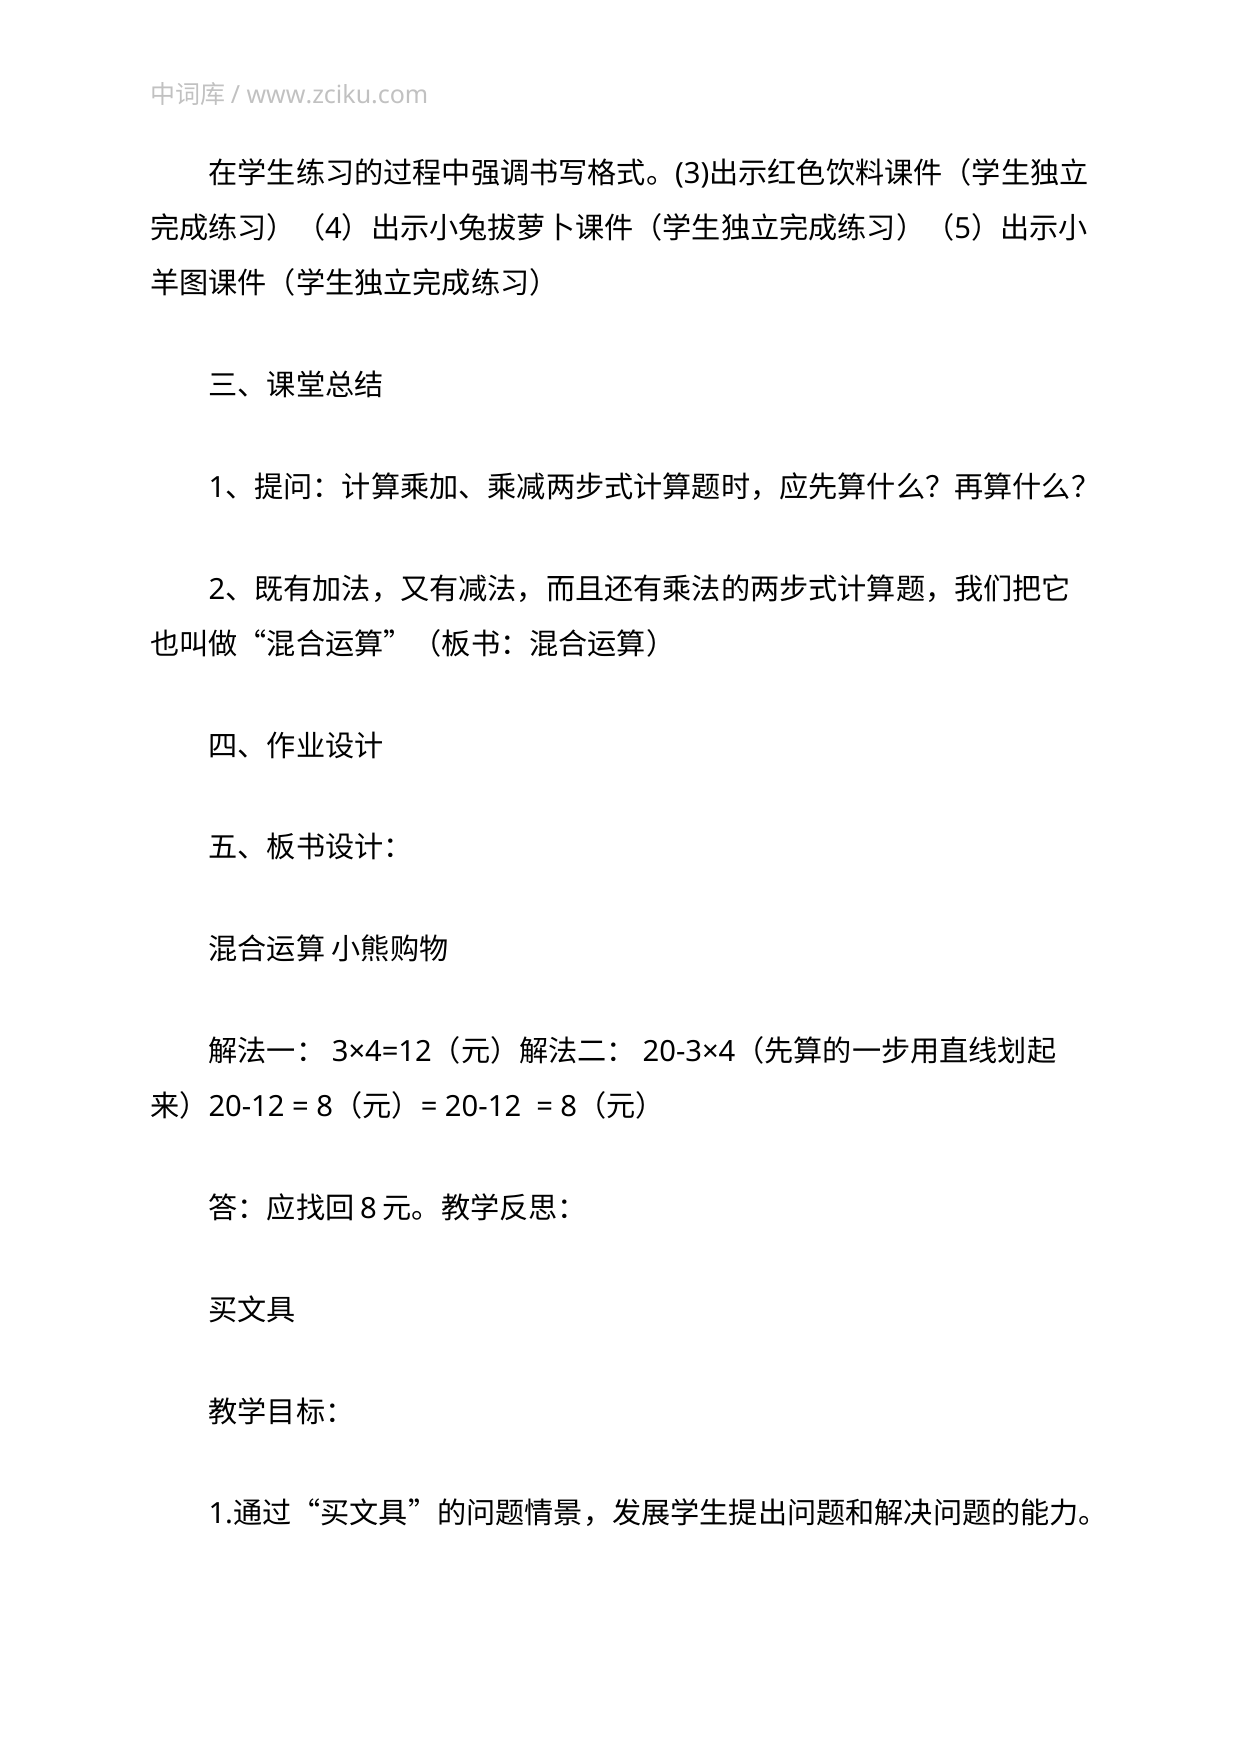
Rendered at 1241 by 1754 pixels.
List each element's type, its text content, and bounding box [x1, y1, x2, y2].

text 答：应找回8元。教学反思： [150, 1184, 1090, 1227]
text 四、作业设计 [150, 722, 1090, 764]
text 在学生练习的过程中强调书写格式。(3)出示红色饮料课件（学生独立完成练习）（4）出示小兔拔萝卜课件（学生独立完成练习）（5）出示小羊图课件（学生独立完成练习） [150, 150, 1090, 302]
text 三、课堂总结 [150, 362, 1090, 404]
text 1.通过“买文具”的问题情景，发展学生提出问题和解决问题的能力。 [150, 1490, 1090, 1532]
text 教学目标： [150, 1388, 1090, 1431]
text 解法一： 3×4=12（元）解法二： 20-3×4（先算的一步用直线划起来）20-12 = 8（元）= 20-12 = 8（元） [150, 1028, 1090, 1125]
text 2、既有加法，又有减法，而且还有乘法的两步式计算题，我们把它也叫做“混合运算”（板书：混合运算） [150, 566, 1090, 663]
text 1、提问：计算乘加、乘减两步式计算题时，应先算什么？再算什么？ [150, 463, 1090, 506]
text 买文具 [150, 1287, 1090, 1329]
text 五、板书设计： [150, 824, 1090, 866]
text 混合运算 小熊购物 [150, 926, 1090, 968]
